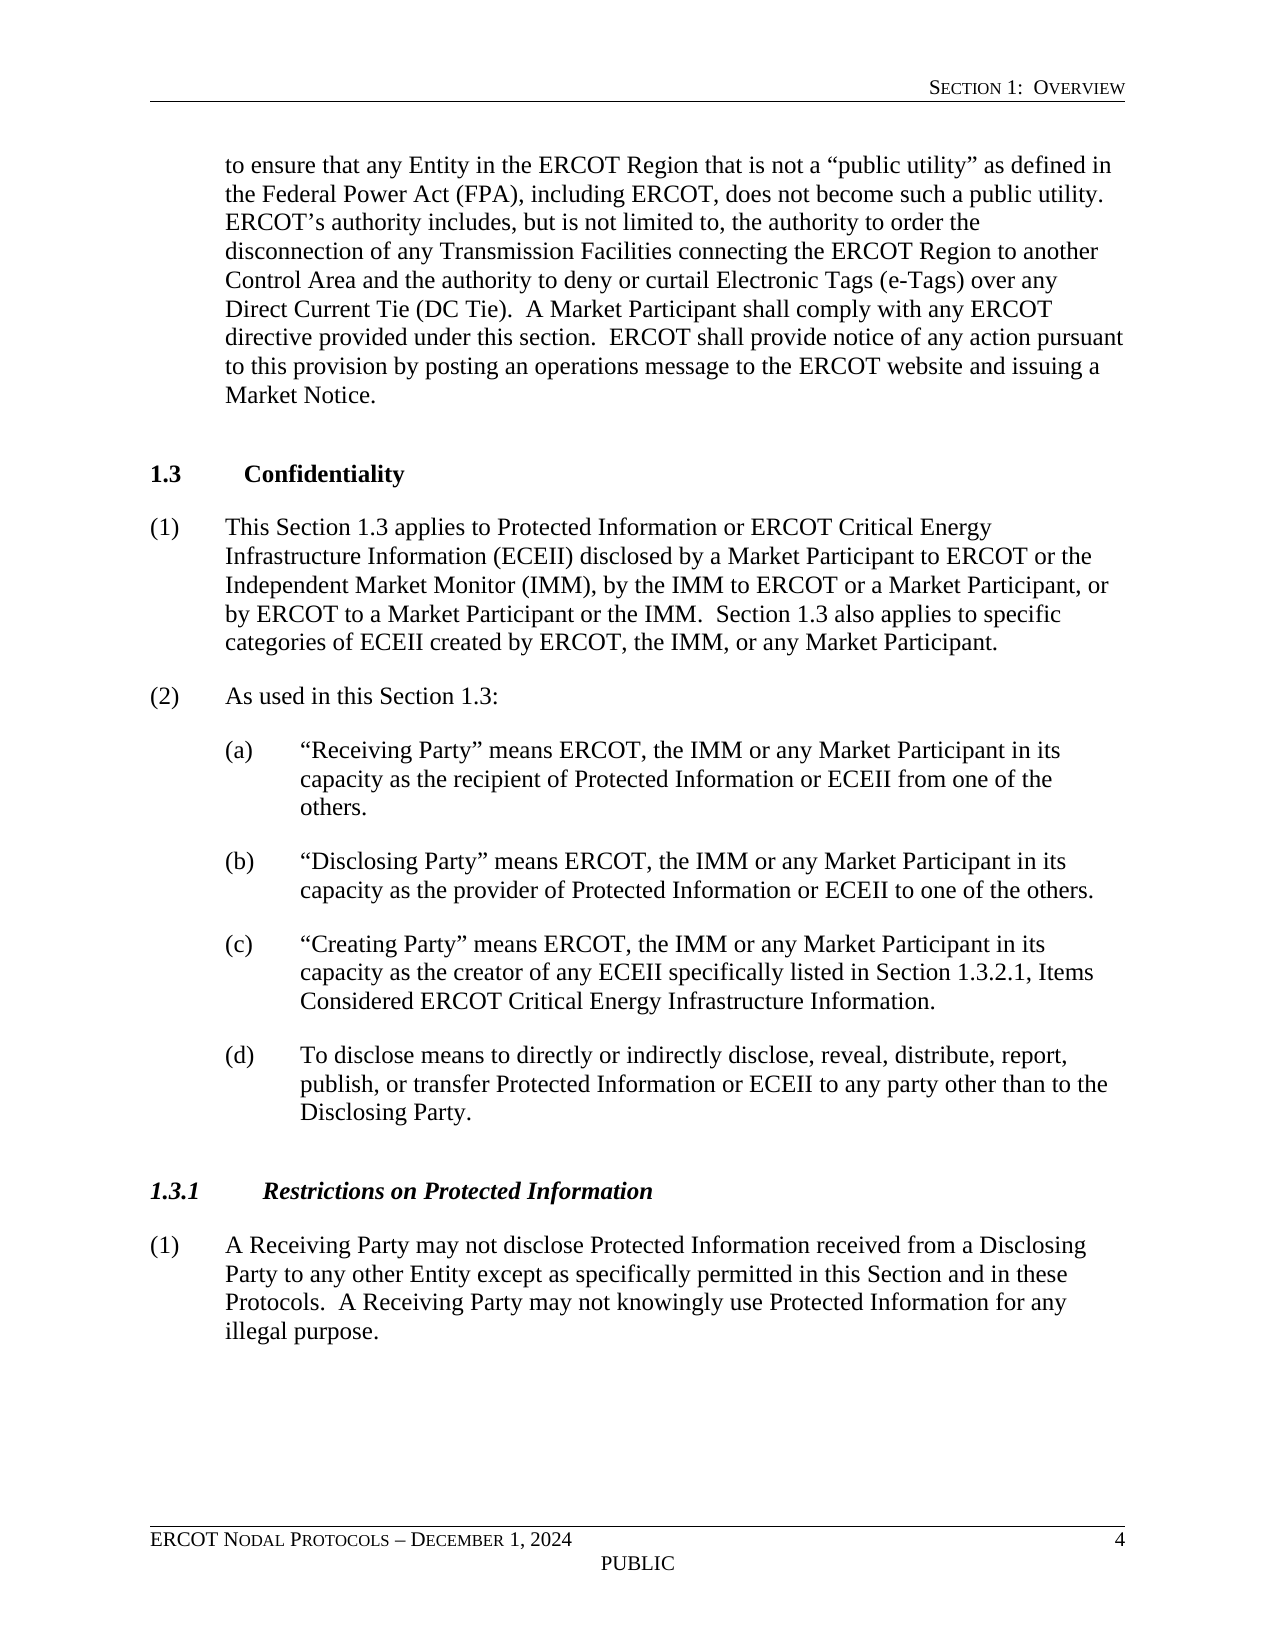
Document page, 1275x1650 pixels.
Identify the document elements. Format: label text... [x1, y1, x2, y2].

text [150, 150, 1125, 409]
text (1) This Section 1.3 applies to Protected Information or ERCOT Critical Energy Infrastructure Information (ECEII) disclosed by a Market Participant to ERCOT or the Independent Market Monitor (IMM), by the IMM to ERCOT or a Market Participant, or by ERCOT to a Market Participant or the IMM. Section 1.3 also applies to specific categories of ECEII created by ERCOT, the IMM, or any Market Participant. [150, 512, 1125, 656]
list (c) “Creating Party” means ERCOT, the IMM or any Market Participant in its capacity as the creator of any ECEII specifically listed in Section 1.3.2.1, Items Considered ERCOT Critical Energy Infrastructure Information. [225, 929, 1125, 1015]
text 1.3.1 Restrictions on Protected Information [150, 1176, 1125, 1205]
list (a) “Receiving Party” means ERCOT, the IMM or any Market Participant in its capacity as the recipient of Protected Information or ECEII from one of the others. [225, 735, 1125, 821]
list (b) “Disclosing Party” means ERCOT, the IMM or any Market Participant in its capacity as the provider of Protected Information or ECEII to one of the others. [225, 846, 1125, 904]
text (1) A Receiving Party may not disclose Protected Information received from a Disclosing Party to any other Entity except as specifically permitted in this Section and in these Protocols. A Receiving Party may not knowingly use Protected Information for any illegal purpose. [150, 1230, 1125, 1345]
text (2) As used in this Section 1.3: [150, 681, 1125, 710]
list (d) To disclose means to directly or indirectly disclose, reveal, distribute, report, publish, or transfer Protected Information or ECEII to any party other than to the Disclosing Party. [225, 1040, 1125, 1126]
text 1.3 Confidentiality [150, 459, 1125, 487]
